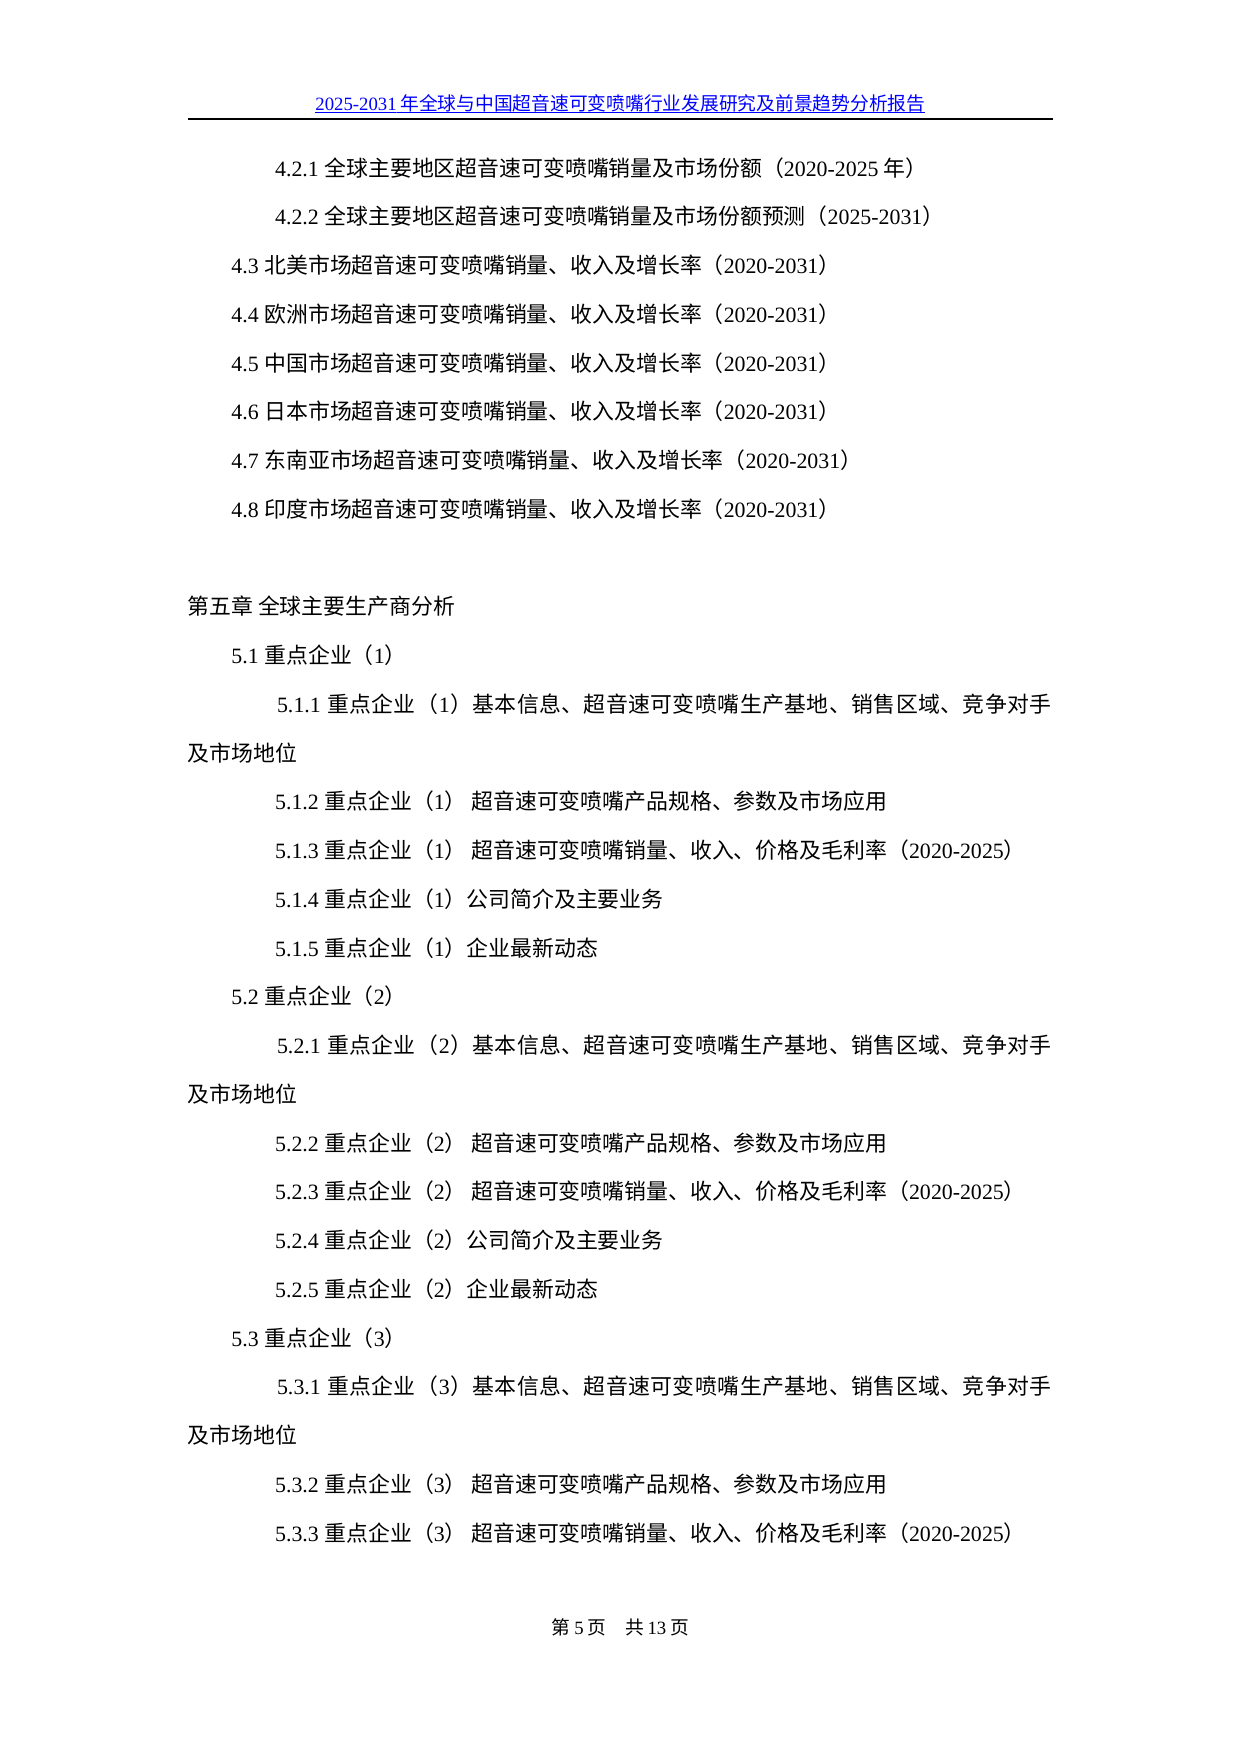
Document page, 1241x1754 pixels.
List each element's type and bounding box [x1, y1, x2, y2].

text [187, 150, 1053, 1548]
